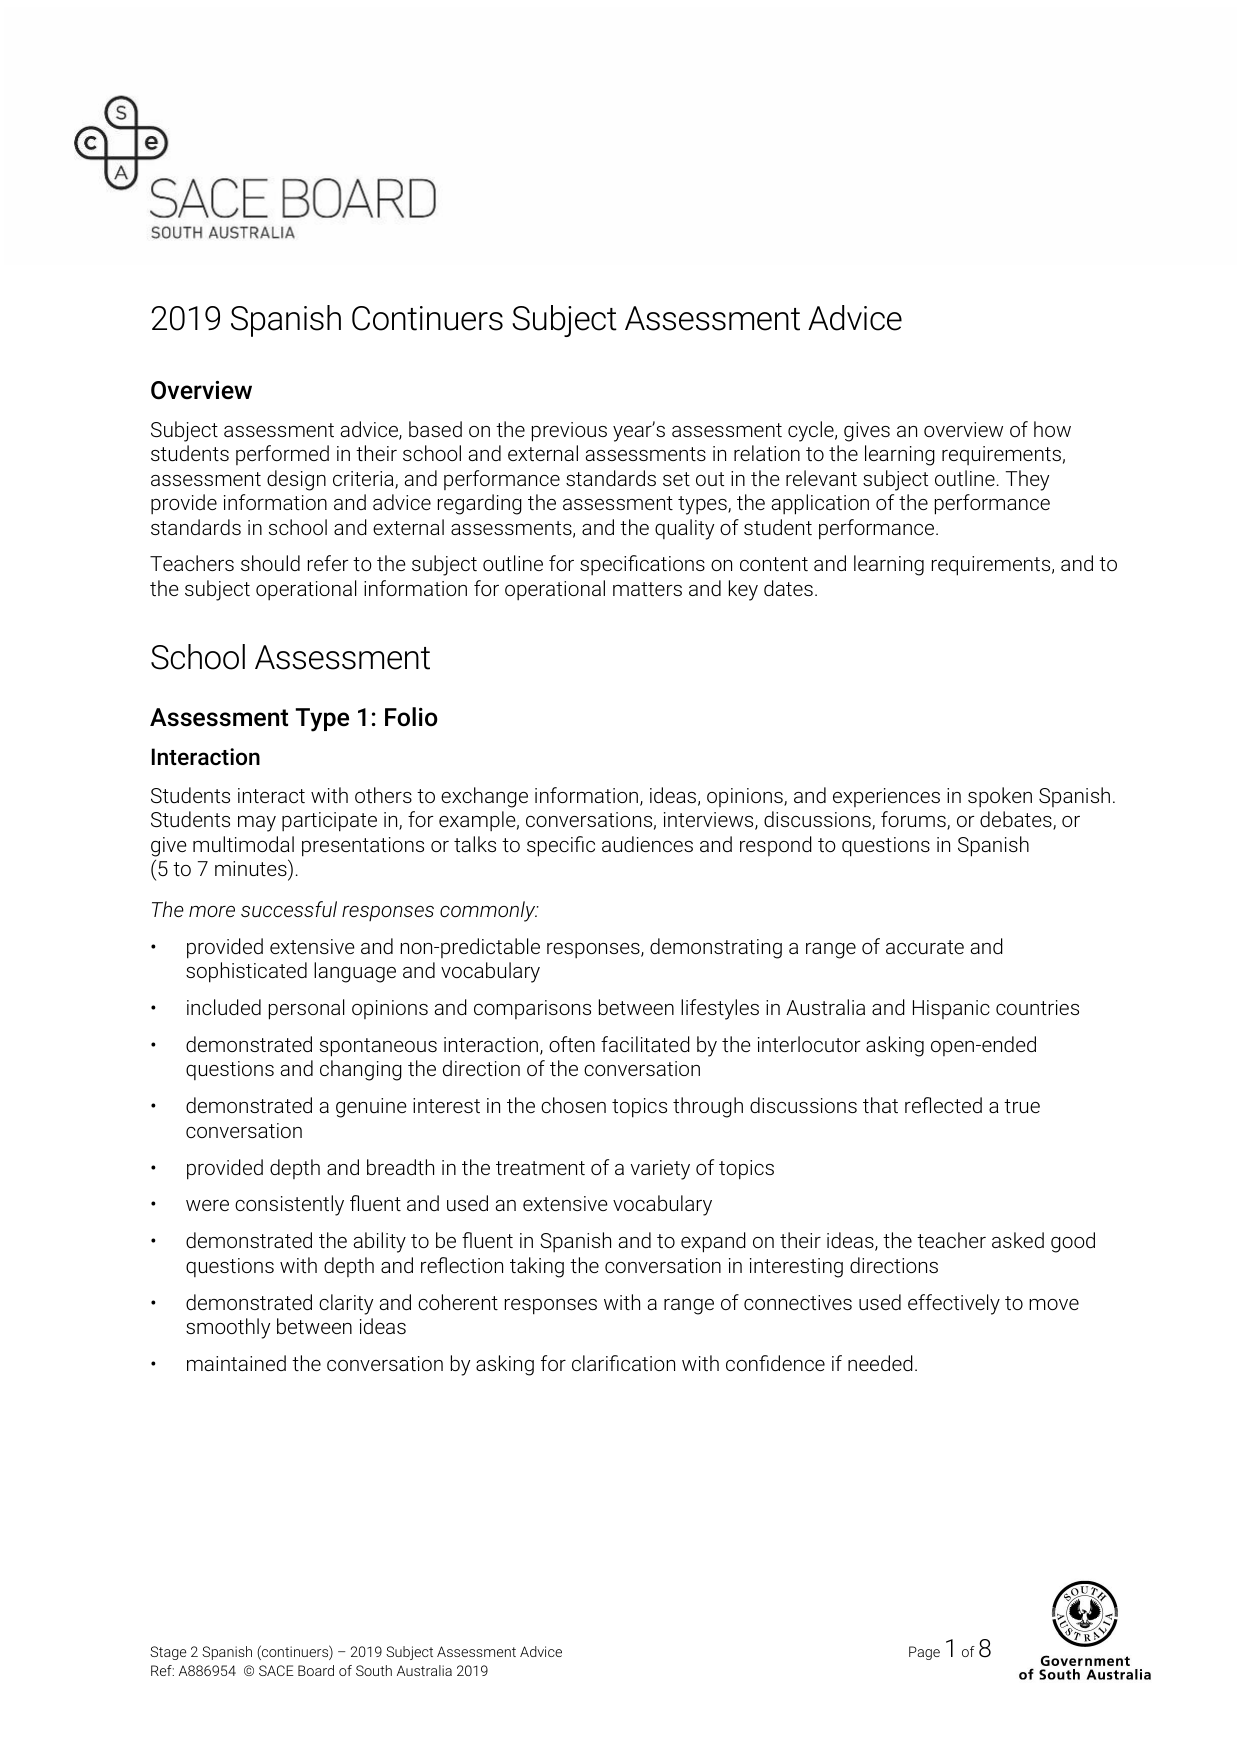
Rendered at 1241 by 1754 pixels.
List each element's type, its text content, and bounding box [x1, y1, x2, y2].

text Teachers should refer to the subject outline for specifications on content and learning requirements, and to the subject operational information for operational matters and key dates. [150, 552, 1122, 601]
text demonstrated spontaneous interaction, often facilitated by the interlocutor asking open-ended questions and changing the direction of the conversation [150, 1033, 1122, 1082]
text demonstrated clarity and coherent responses with a range of connectives used effectively to move smoothly between ideas [150, 1291, 1122, 1339]
text The more successful responses commonly: [150, 898, 1122, 922]
text provided depth and breadth in the treatment of a variety of topics [150, 1156, 1122, 1180]
text included personal opinions and comparisons between lifestyles in Australia and Hispanic countries [150, 996, 1122, 1021]
text demonstrated the ability to be fluent in Spanish and to expand on their ideas, the teacher asked good questions with depth and reflection taking the conversation in interesting directions [150, 1229, 1122, 1278]
text Students interact with others to exchange information, ideas, opinions, and experiences in spoken Spanish. Students may participate in, for example, conversations, interviews, discussions, forums, or debates, or give multimodal presentations or talks to specific audiences and respond to questions in Spanish (5 to 7 minutes). [150, 784, 1122, 881]
text provided extensive and non-predictable responses, demonstrating a range of accurate and sophisticated language and vocabulary [150, 935, 1122, 984]
subtitle Overview [150, 376, 1122, 406]
subtitle Interaction [150, 744, 1122, 771]
text demonstrated a genuine interest in the chosen topics through discussions that reflected a true conversation [150, 1094, 1122, 1143]
subtitle Assessment Type 1: Folio [150, 703, 1122, 732]
text maintained the conversation by asking for clarification with confidence if needed. [150, 1352, 1122, 1376]
text Subject assessment advice, based on the previous year’s assessment cycle, gives an overview of how students performed in their school and external assessments in relation to the learning requirements, assessment design criteria, and performance standards set out in the relevant subject outline. They provide information and advice regarding the assessment types, the application of the performance standards in school and external assessments, and the quality of student performance. [150, 418, 1122, 540]
text were consistently fluent and used an extensive vocabulary [150, 1192, 1122, 1217]
subtitle School Assessment [150, 639, 1122, 678]
subtitle 2019 Spanish Continuers Subject Assessment Advice [150, 264, 1122, 339]
picture [2, 7, 1235, 264]
picture [927, 1526, 1239, 1741]
